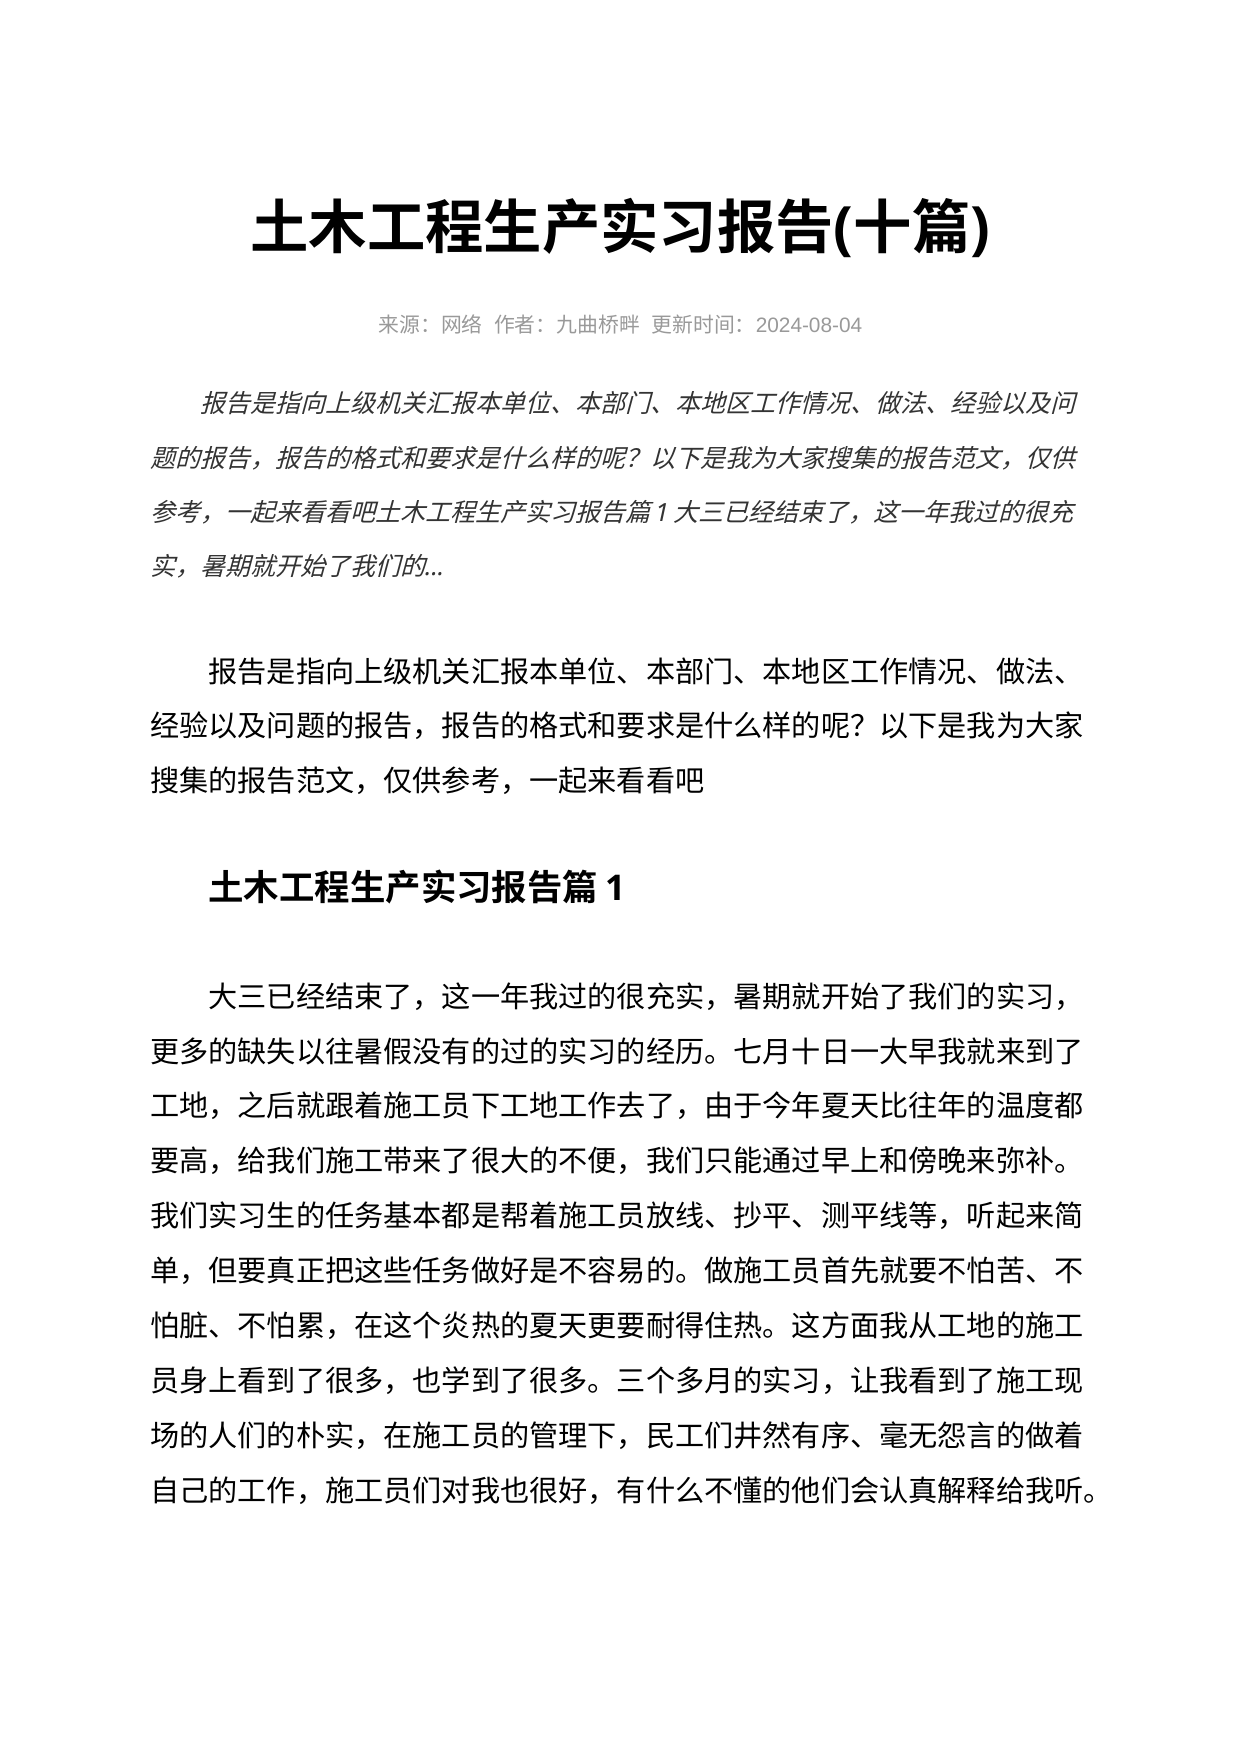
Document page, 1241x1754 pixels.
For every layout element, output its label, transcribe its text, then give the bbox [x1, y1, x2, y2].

text 报告是指向上级机关汇报本单位、本部门、本地区工作情况、做法、经验以及问题的报告，报告的格式和要求是什么样的呢？以下是我为大家搜集的报告范文，仅供参考，一起来看看吧土木工程生产实习报告篇1大三已经结束了，这一年我过的很充实，暑期就开始了我们的... [150, 384, 1090, 583]
text 来源：网络 作者：九曲桥畔 更新时间：2024-08-04 [150, 313, 1090, 337]
text 土木工程生产实习报告篇1 [150, 860, 1090, 911]
text 报告是指向上级机关汇报本单位、本部门、本地区工作情况、做法、经验以及问题的报告，报告的格式和要求是什么样的呢？以下是我为大家搜集的报告范文，仅供参考，一起来看看吧 [150, 648, 1090, 800]
text 大三已经结束了，这一年我过的很充实，暑期就开始了我们的实习，更多的缺失以往暑假没有的过的实习的经历。七月十日一大早我就来到了工地，之后就跟着施工员下工地工作去了，由于今年夏天比往年的温度都要高，给我们施工带来了很大的不便，我们只能通过早上和傍晚来弥补。我们实习生的任务基本都是帮着施工员放线、抄平、测平线等，听起来简单，但要真正把这些任务做好是不容易的。做施工员首先就要不怕苦、不怕脏、不怕累，在这个炎热的夏天更要耐得住热。这方面我从工地的施工员身上看到了很多，也学到了很多。三个多月的实习，让我看到了施工现场的人们的朴实，在施工员的管理下，民工们井然有序、毫无怨言的做着自己的工作，施工员们对我也很好，有什么不懂的他们会认真解释给我听。 [150, 973, 1090, 1509]
subtitle 土木工程生产实习报告(十篇) [150, 181, 1090, 266]
